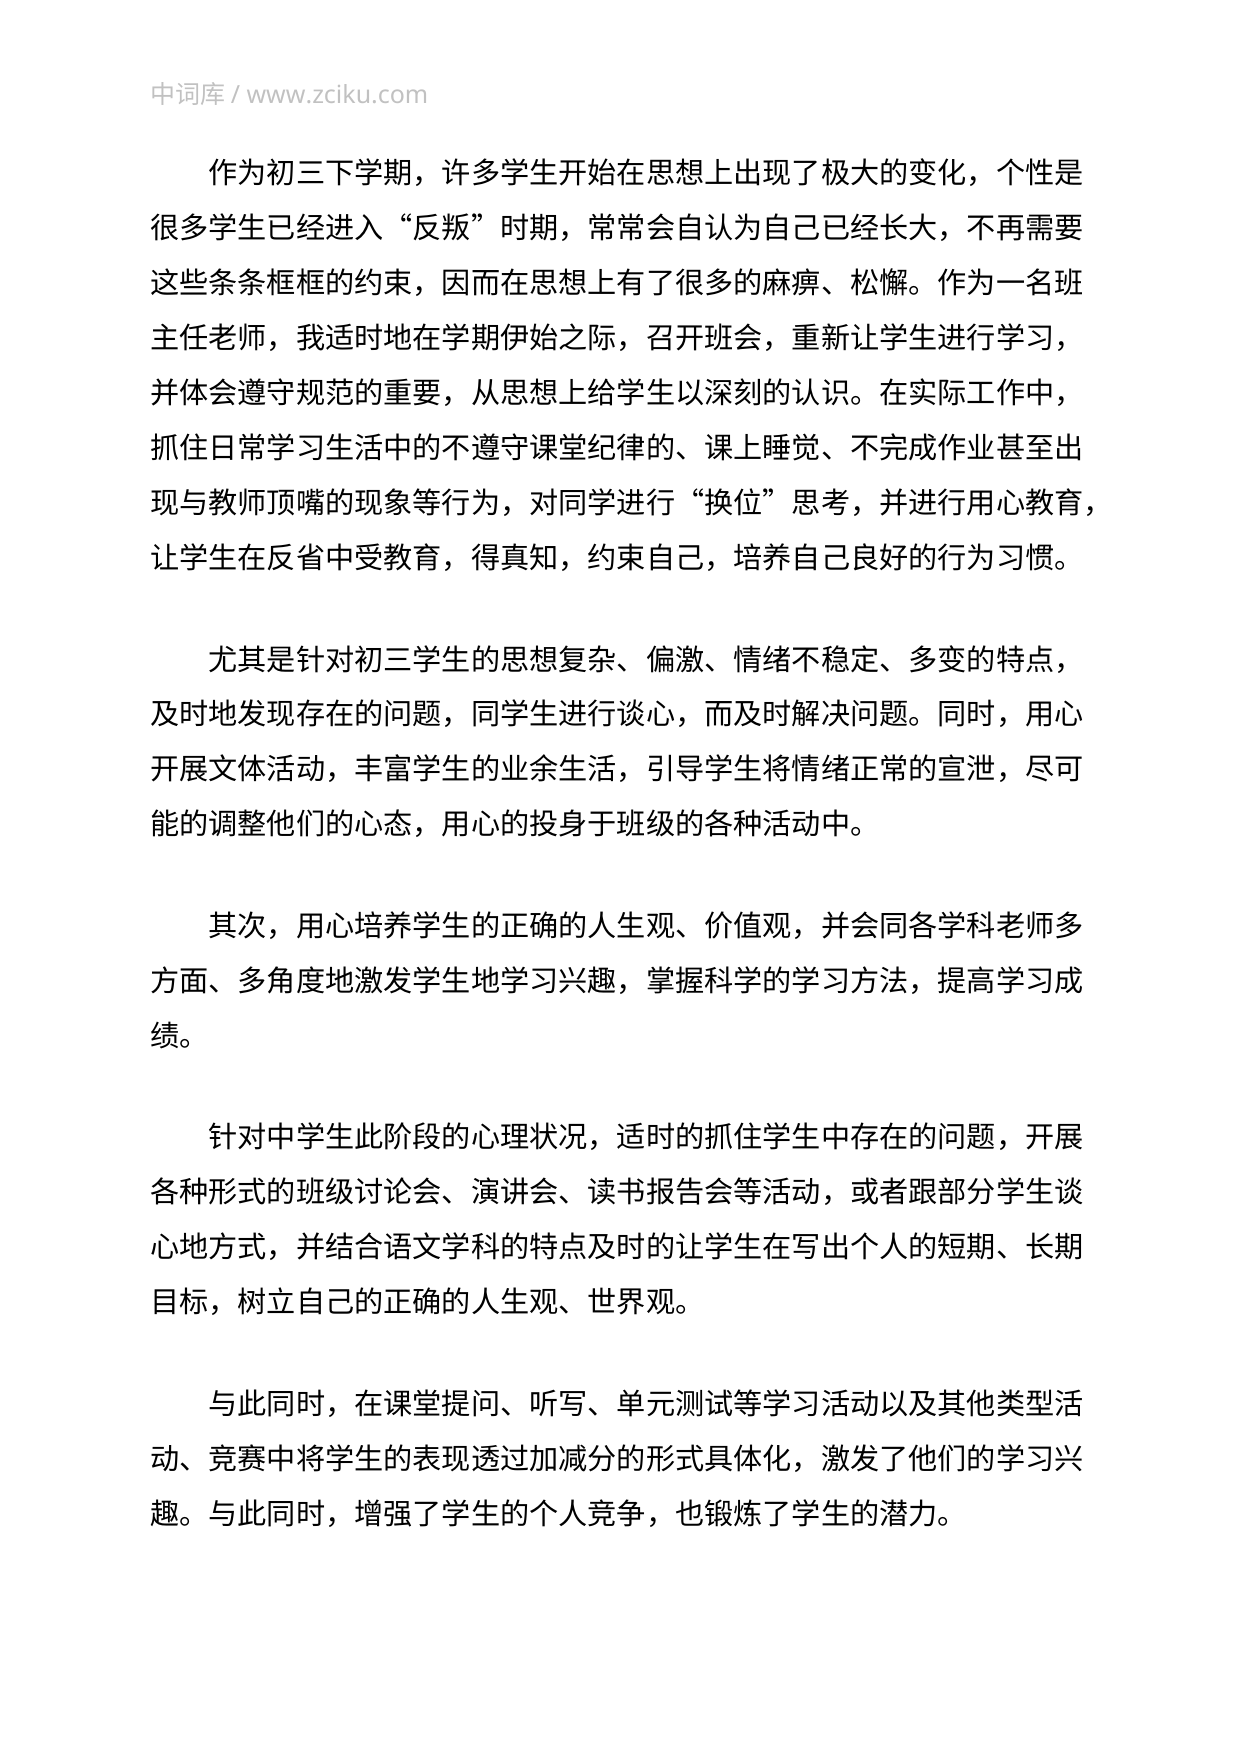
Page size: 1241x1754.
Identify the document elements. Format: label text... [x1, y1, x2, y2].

text 尤其是针对初三学生的思想复杂、偏激、情绪不稳定、多变的特点，及时地发现存在的问题，同学生进行谈心，而及时解决问题。同时，用心开展文体活动，丰富学生的业余生活，引导学生将情绪正常的宣泄，尽可能的调整他们的心态，用心的投身于班级的各种活动中。 [150, 636, 1090, 843]
text 作为初三下学期，许多学生开始在思想上出现了极大的变化，个性是很多学生已经进入“反叛”时期，常常会自认为自己已经长大，不再需要这些条条框框的约束，因而在思想上有了很多的麻痹、松懈。作为一名班主任老师，我适时地在学期伊始之际，召开班会，重新让学生进行学习，并体会遵守规范的重要，从思想上给学生以深刻的认识。在实际工作中，抓住日常学习生活中的不遵守课堂纪律的、课上睡觉、不完成作业甚至出现与教师顶嘴的现象等行为，对同学进行“换位”思考，并进行用心教育，让学生在反省中受教育，得真知，约束自己，培养自己良好的行为习惯。 [150, 150, 1090, 577]
text 与此同时，在课堂提问、听写、单元测试等学习活动以及其他类型活动、竞赛中将学生的表现透过加减分的形式具体化，激发了他们的学习兴趣。与此同时，增强了学生的个人竞争，也锻炼了学生的潜力。 [150, 1381, 1090, 1533]
text 针对中学生此阶段的心理状况，适时的抓住学生中存在的问题，开展各种形式的班级讨论会、演讲会、读书报告会等活动，或者跟部分学生谈心地方式，并结合语文学科的特点及时的让学生在写出个人的短期、长期目标，树立自己的正确的人生观、世界观。 [150, 1114, 1090, 1321]
text 其次，用心培养学生的正确的人生观、价值观，并会同各学科老师多方面、多角度地激发学生地学习兴趣，掌握科学的学习方法，提高学习成绩。 [150, 902, 1090, 1054]
